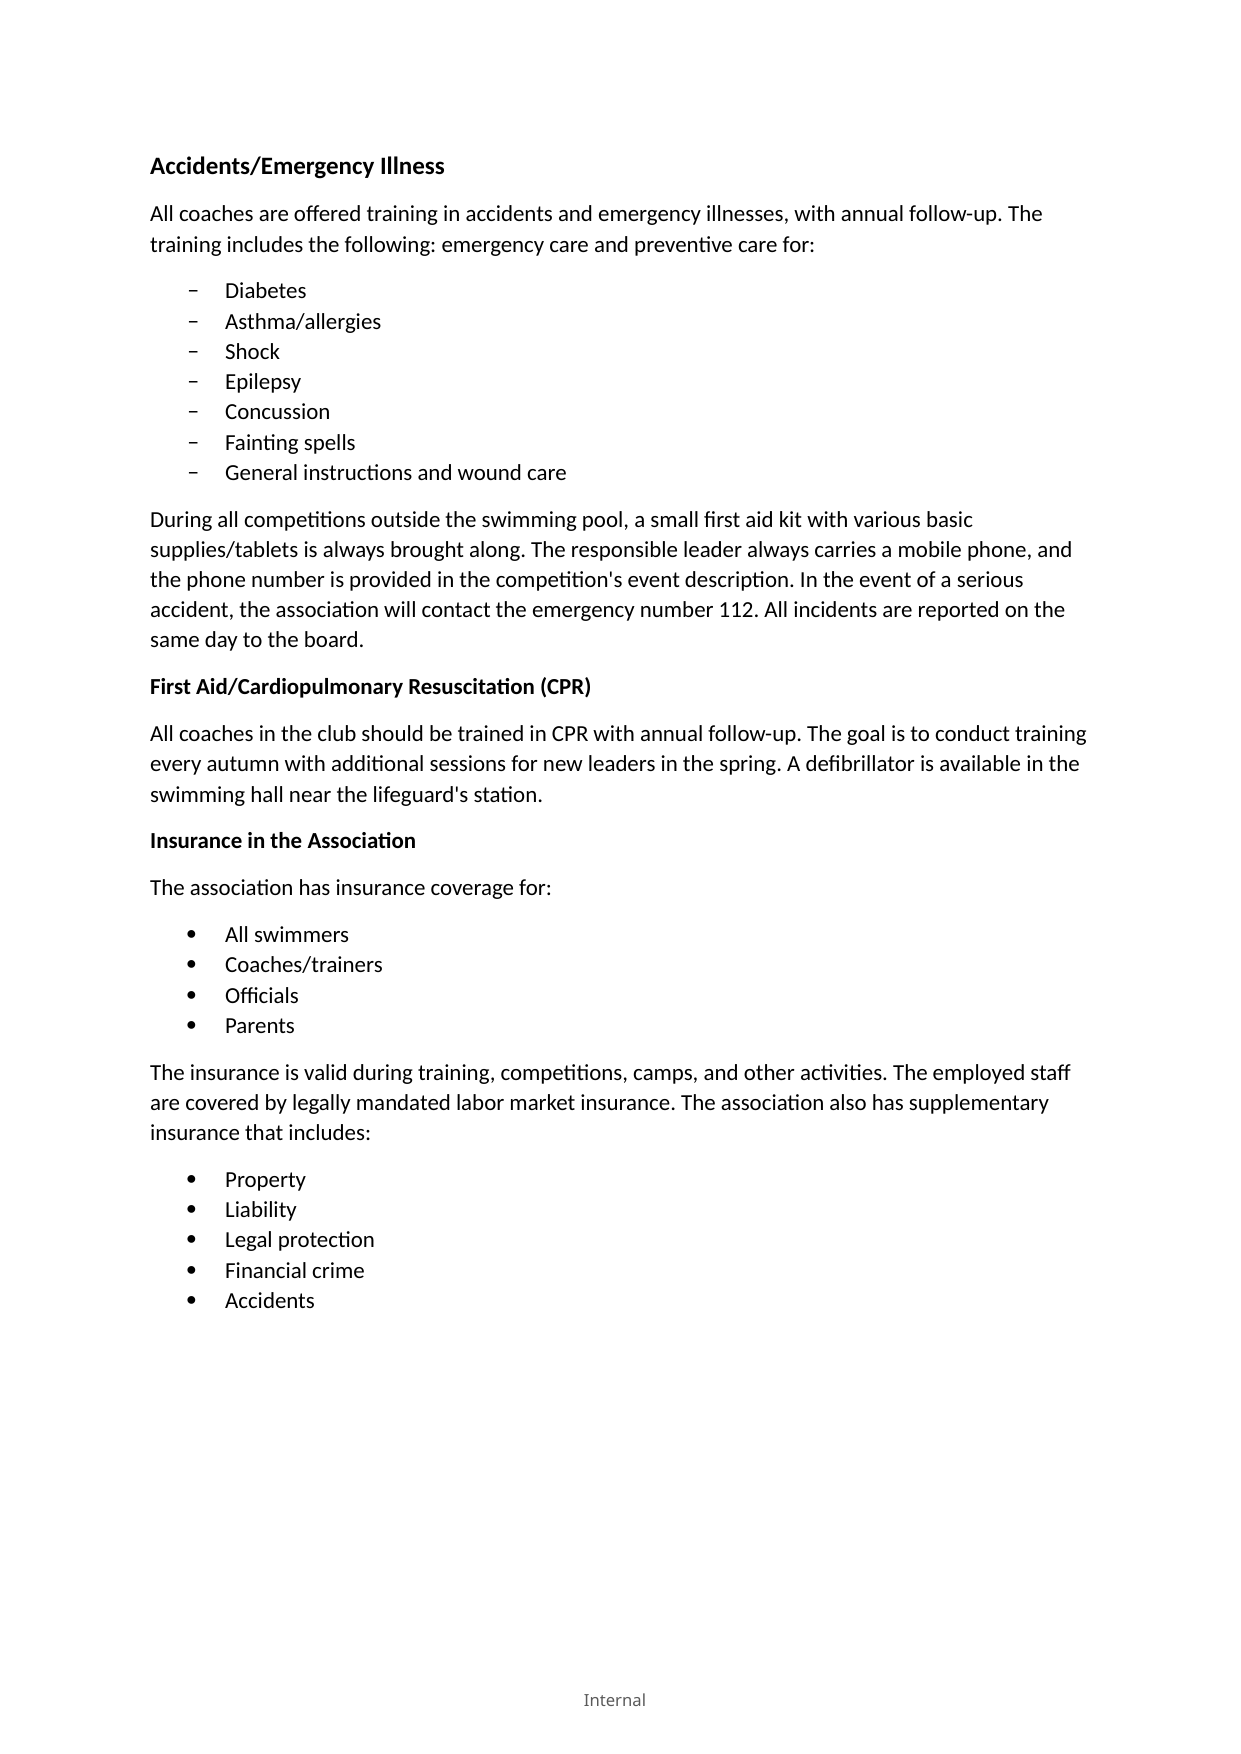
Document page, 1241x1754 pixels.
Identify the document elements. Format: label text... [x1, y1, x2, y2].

text The association has insurance coverage for: [150, 873, 1090, 902]
list Fainting spells [187, 428, 1090, 456]
list Coaches/trainers [187, 951, 1090, 979]
list Epilepsy [187, 367, 1090, 395]
list Parents [187, 1011, 1090, 1039]
list All swimmers [187, 920, 1090, 948]
list Concussion [187, 397, 1090, 426]
text The insurance is valid during training, competitions, camps, and other activities. The employed staff are covered by legally mandated labor market insurance. The association also has supplementary insurance that includes: [150, 1058, 1090, 1146]
list Accidents [187, 1286, 1090, 1314]
list Liability [187, 1195, 1090, 1223]
list General instructions and wound care [187, 458, 1090, 486]
list Financial crime [187, 1256, 1090, 1284]
text First Aid/Cardiopulmonary Resuscitation (CPR) [150, 672, 1090, 701]
list Legal protection [187, 1226, 1090, 1254]
text All coaches are offered training in accidents and emergency illnesses, with annual follow-up. The training includes the following: emergency care and preventive care for: [150, 199, 1090, 258]
list Property [187, 1165, 1090, 1193]
list Shock [187, 337, 1090, 365]
list Asthma/allergies [187, 307, 1090, 335]
list Officials [187, 981, 1090, 1009]
text Insurance in the Association [150, 827, 1090, 855]
list Diabetes [187, 277, 1090, 305]
text During all competitions outside the swimming pool, a small first aid kit with various basic supplies/tablets is always brought along. The responsible leader always carries a mobile phone, and the phone number is provided in the competition's event description. In the event of a serious accident, the association will contact the emergency number 112. All incidents are reported on the same day to the board. [150, 505, 1090, 654]
text All coaches in the club should be trained in CPR with annual follow-up. The goal is to conduct training every autumn with additional sessions for new leaders in the spring. A defibrillator is available in the swimming hall near the lifeguard's station. [150, 719, 1090, 808]
text Accidents/Emergency Illness [150, 150, 1090, 181]
